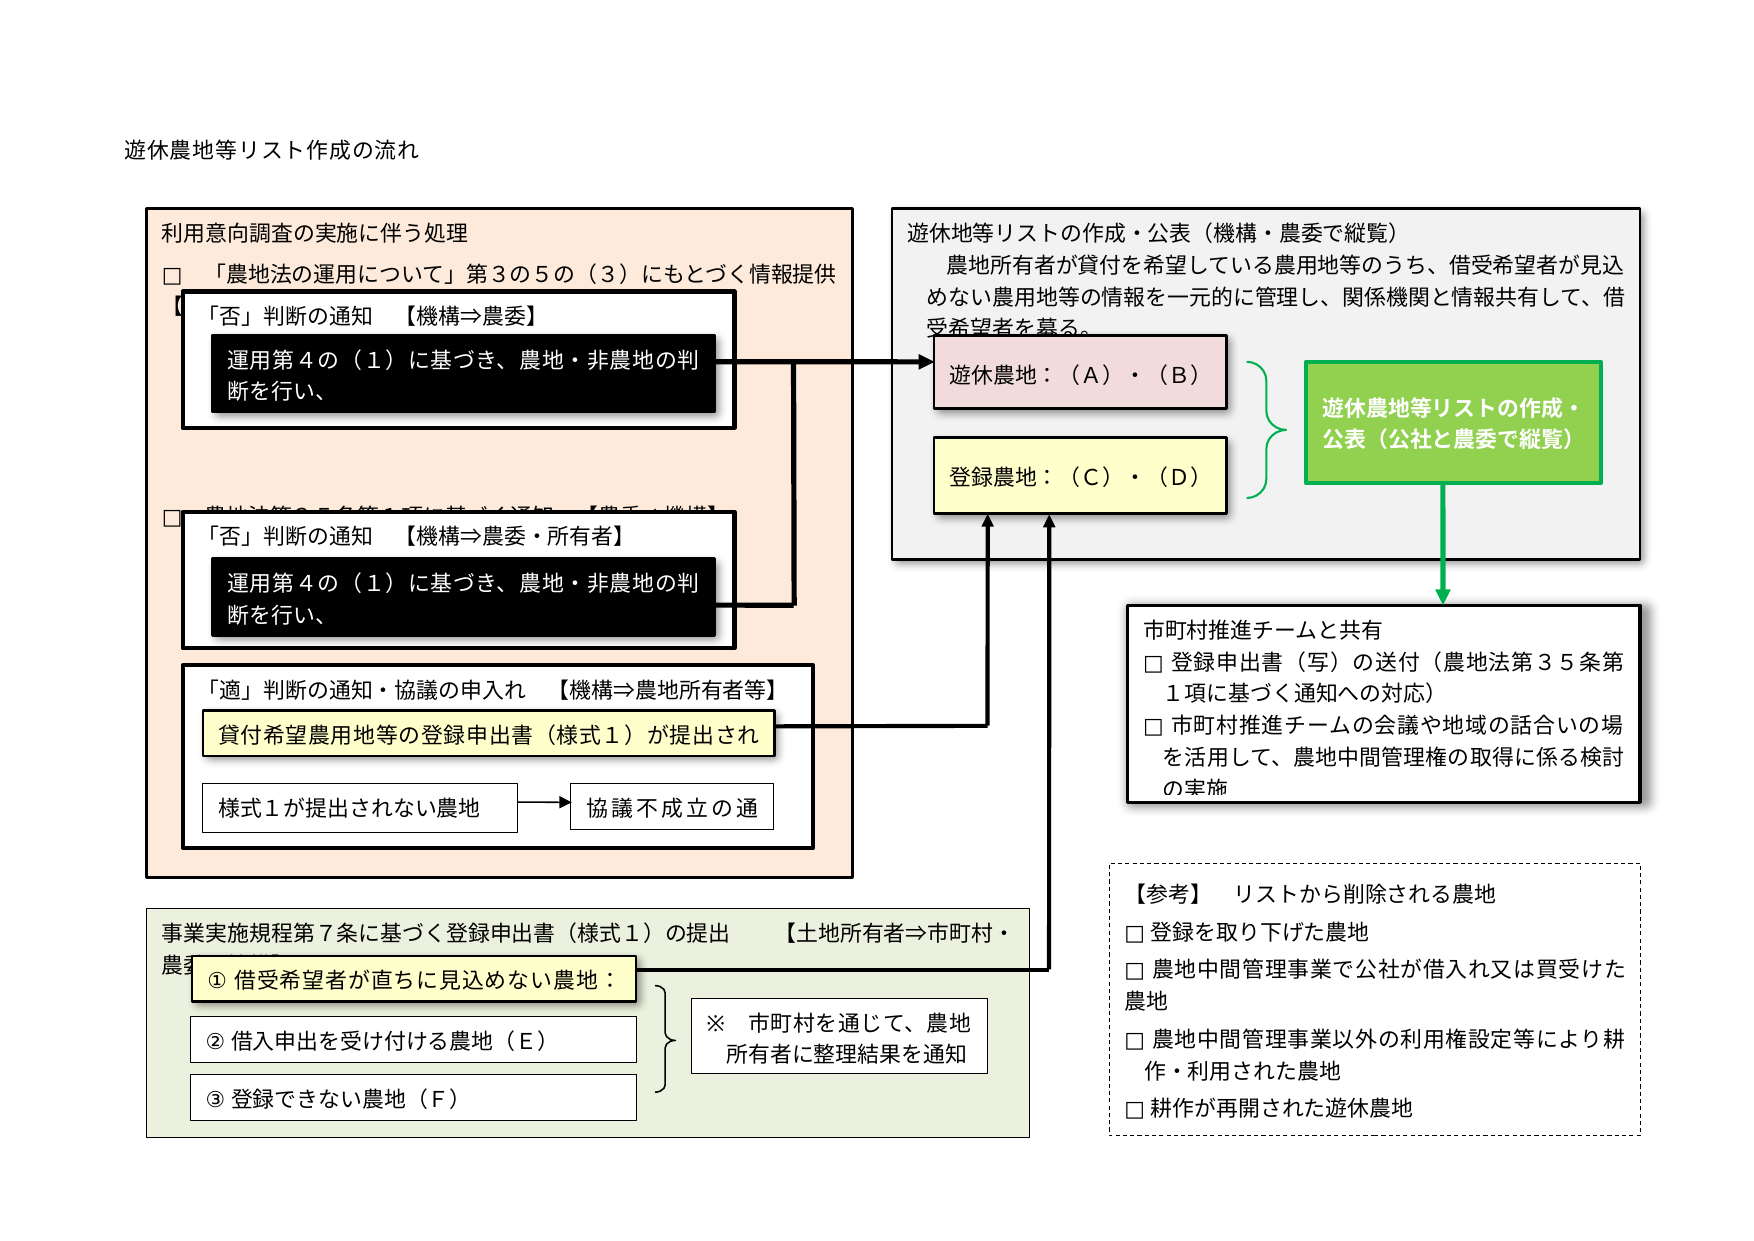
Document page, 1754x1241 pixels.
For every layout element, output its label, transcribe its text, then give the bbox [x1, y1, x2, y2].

text 遊休農地等リスト作成の流れ [124, 118, 1630, 179]
